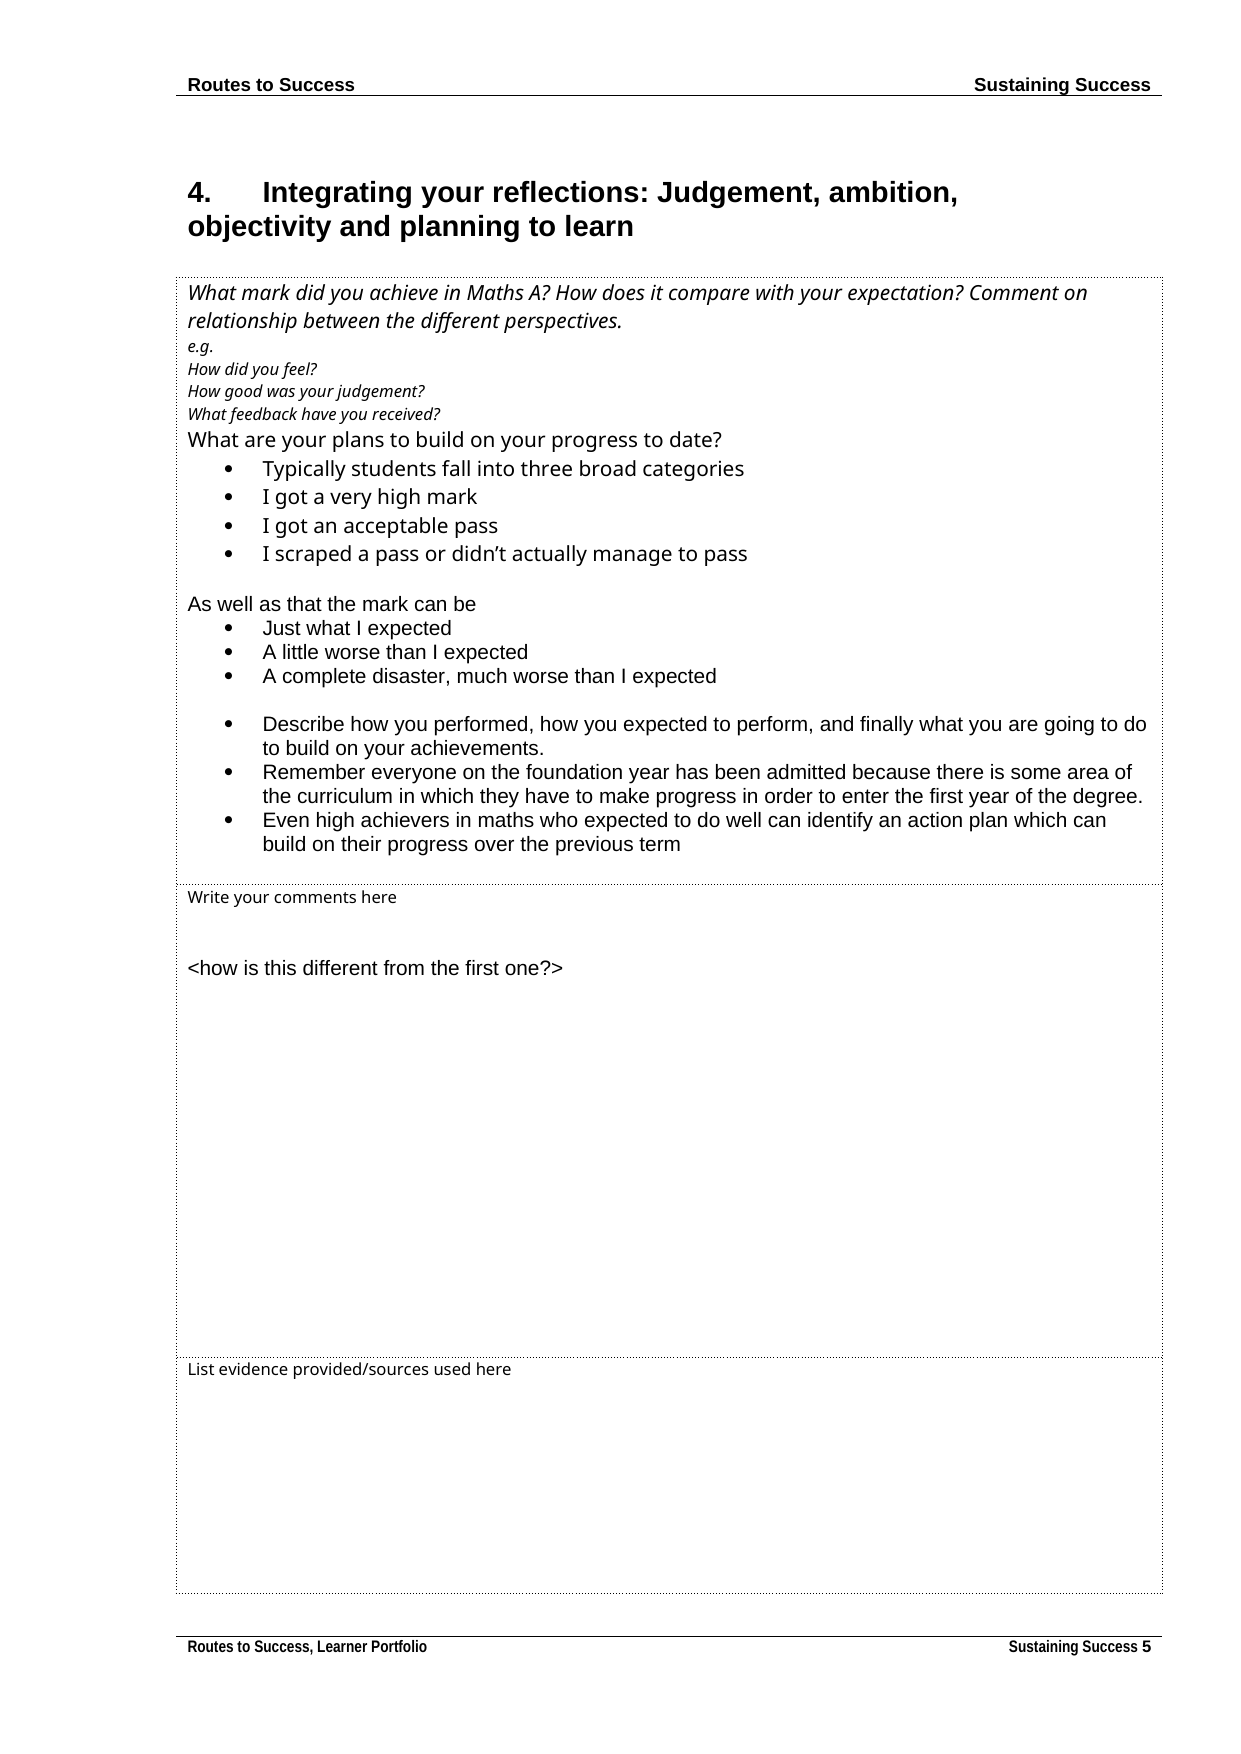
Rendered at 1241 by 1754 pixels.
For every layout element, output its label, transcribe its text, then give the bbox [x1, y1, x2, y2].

table_cell List evidence provided/sources used here [176, 1357, 1162, 1593]
table_cell Write your comments here <how is this different from the first one?> [176, 884, 1162, 1357]
subtitle 4. Integrating your reflections: Judgement, ambition, objectivity and planning to learn [187, 175, 1053, 242]
table_header What mark did you achieve in Maths A? How does it compare with your expectation? Comment on relationship between the different perspectives. e.g. How did you feel? How good was your judgement? What feedback have you received? What are your plans to build on your progress to date? Typically students fall into three broad categories I got a very high mark I got an acceptable pass I scraped a pass or didn’t actually manage to pass As well as that the mark can be Just what I expected A little worse than I expected A complete disaster, much worse than I expected Describe how you performed, how you expected to perform, and finally what you are going to do to build on your achievements. Remember everyone on the foundation year has been admitted because there is some area of the curriculum in which they have to make progress in order to enter the first year of the degree. Even high achievers in maths who expected to do well can identify an action plan which can build on their progress over the previous term [176, 277, 1162, 884]
